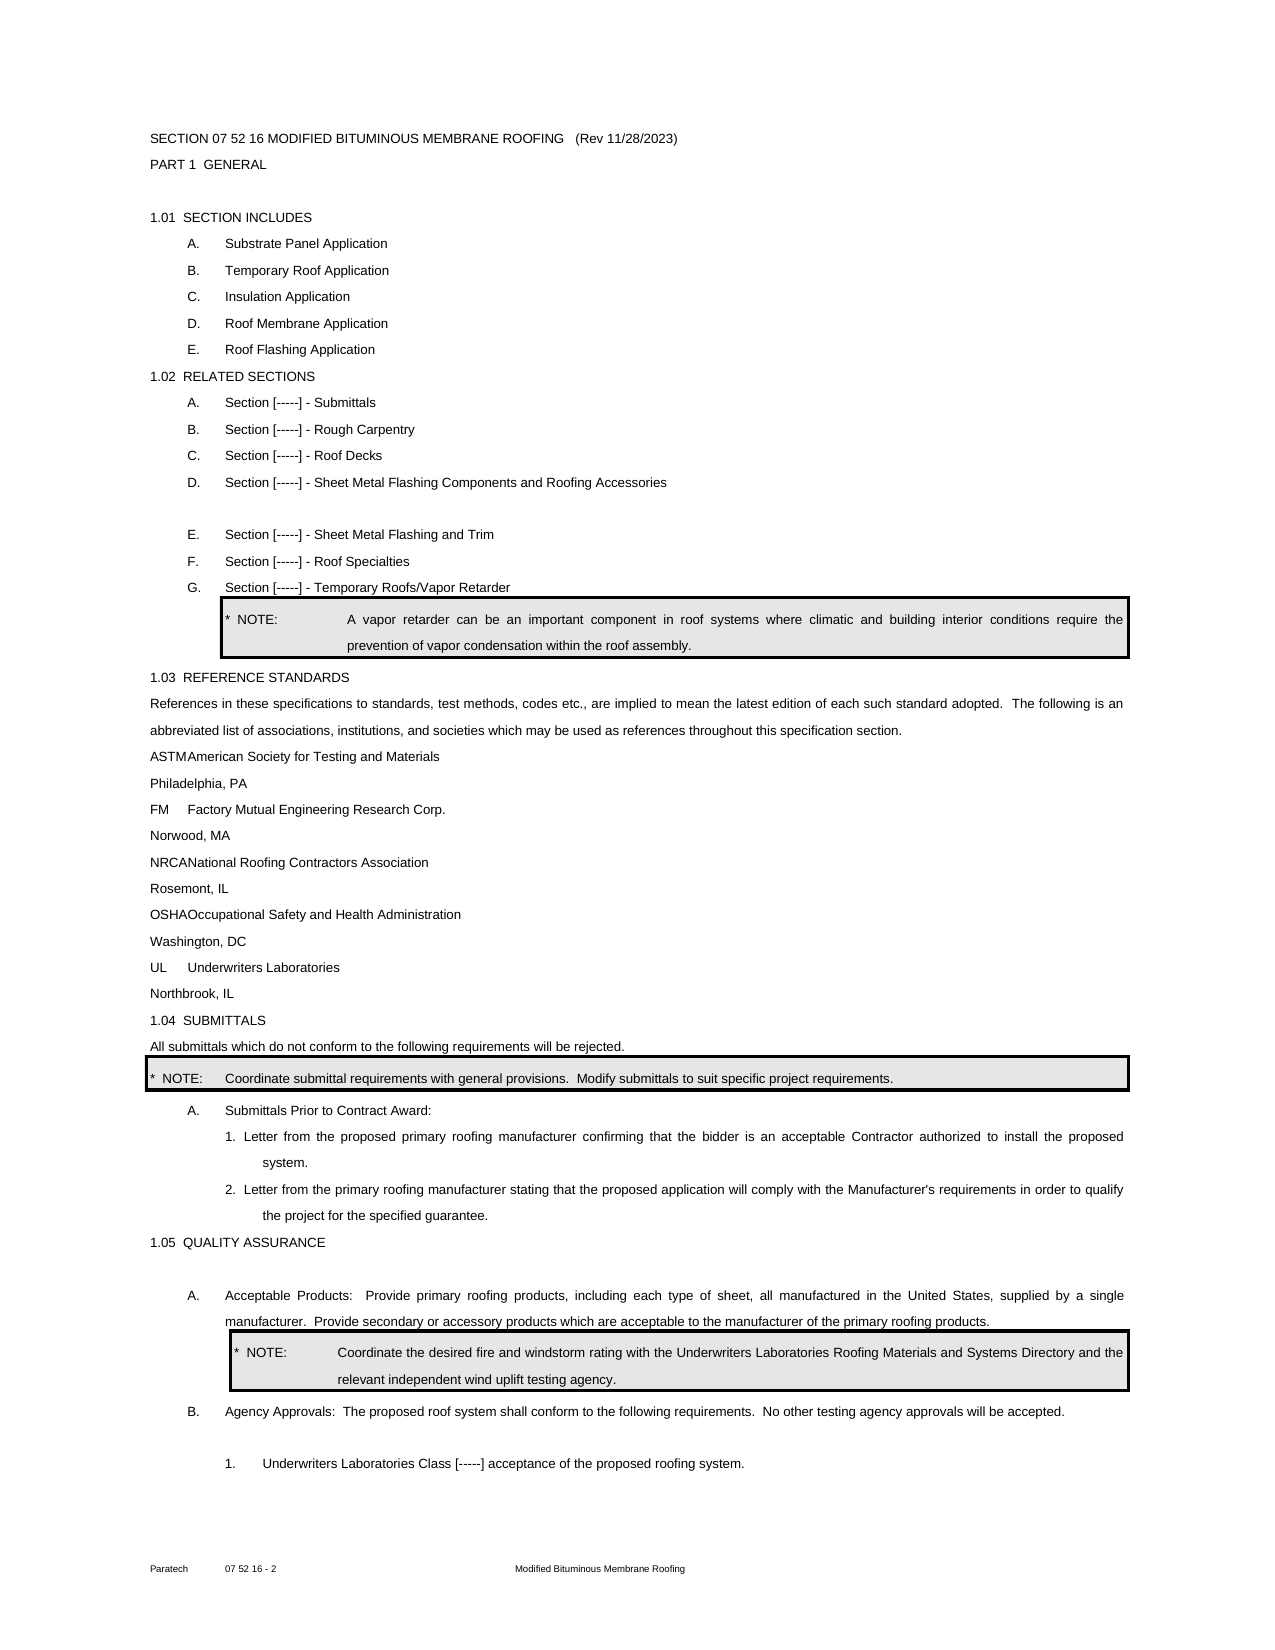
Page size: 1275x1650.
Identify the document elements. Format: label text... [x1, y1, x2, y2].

text UL Underwriters Laboratories [150, 949, 1125, 976]
text E. Roof Flashing Application [187, 331, 1125, 358]
text B. Section [-----] - Rough Carpentry [187, 411, 1125, 437]
text * NOTE: Coordinate submittal requirements with general provisions. Modify submittals to suit specific project requirements. [148, 1058, 1127, 1088]
text ASTM American Society for Testing and Materials [150, 738, 1125, 765]
text Washington, DC [150, 923, 1125, 949]
text 2. Letter from the primary roofing manufacturer stating that the proposed application will comply with the Manufacturer's requirements in order to qualify the project for the specified guarantee. [225, 1171, 1125, 1224]
text 1. Underwriters Laboratories Class [-----] acceptance of the proposed roofing system. [224, 1445, 1125, 1472]
text PART 1 GENERAL [150, 146, 1125, 173]
text Norwood, MA [150, 817, 1125, 844]
text Northbrook, IL [150, 976, 1125, 1002]
text * NOTE: Coordinate the desired fire and windstorm rating with the Underwriters Laboratories Roofing Materials and Systems Directory and the relevant independent wind uplift testing agency. [232, 1333, 1127, 1389]
text B. Agency Approvals: The proposed roof system shall conform to the following requirements. No other testing agency approvals will be accepted. [187, 1393, 1125, 1419]
text * NOTE: A vapor retarder can be an important component in roof systems where climatic and building interior conditions require the prevention of vapor condensation within the roof assembly. [223, 599, 1127, 656]
text References in these specifications to standards, test methods, codes etc., are implied to mean the latest edition of each such standard adopted. The following is an abbreviated list of associations, institutions, and societies which may be used as references throughout this specification section. [150, 686, 1125, 738]
text 1.03 REFERENCE STANDARDS [150, 659, 1125, 686]
text 1.04 SUBMITTALS [150, 1002, 1125, 1028]
text G. Section [-----] - Temporary Roofs/Vapor Retarder [187, 569, 1125, 596]
text 1.02 RELATED SECTIONS [150, 358, 1125, 384]
text 1.05 QUALITY ASSURANCE [150, 1224, 1125, 1250]
text B. Temporary Roof Application [187, 252, 1125, 278]
text D. Roof Membrane Application [187, 305, 1125, 331]
text Rosemont, IL [150, 870, 1125, 896]
text All submittals which do not conform to the following requirements will be rejected. [150, 1028, 1125, 1055]
text SECTION 07 52 16 MODIFIED BITUMINOUS MEMBRANE ROOFING (Rev 11/28/2023) [150, 120, 1125, 146]
text 1. Letter from the proposed primary roofing manufacturer confirming that the bidder is an acceptable Contractor authorized to install the proposed system. [225, 1118, 1125, 1171]
text A. Section [-----] - Submittals [187, 384, 1125, 411]
text OSHA Occupational Safety and Health Administration [150, 896, 1125, 923]
text F. Section [-----] - Roof Specialties [187, 543, 1125, 569]
text E. Section [-----] - Sheet Metal Flashing and Trim [187, 516, 1125, 543]
text D. Section [-----] - Sheet Metal Flashing Components and Roofing Accessories [187, 464, 1125, 490]
text FM Factory Mutual Engineering Research Corp. [150, 791, 1125, 817]
text C. Section [-----] - Roof Decks [187, 437, 1125, 464]
text A. Substrate Panel Application [187, 226, 1125, 252]
text NRCA National Roofing Contractors Association [150, 844, 1125, 870]
text A. Acceptable Products: Provide primary roofing products, including each type of sheet, all manufactured in the United States, supplied by a single manufacturer. Provide secondary or accessory products which are acceptable to the manufacturer of the primary roofing products. [187, 1277, 1125, 1329]
text Philadelphia, PA [150, 765, 1125, 791]
text 1.01 SECTION INCLUDES [150, 199, 1125, 226]
text C. Insulation Application [187, 278, 1125, 305]
text A. Submittals Prior to Contract Award: [187, 1092, 1125, 1118]
